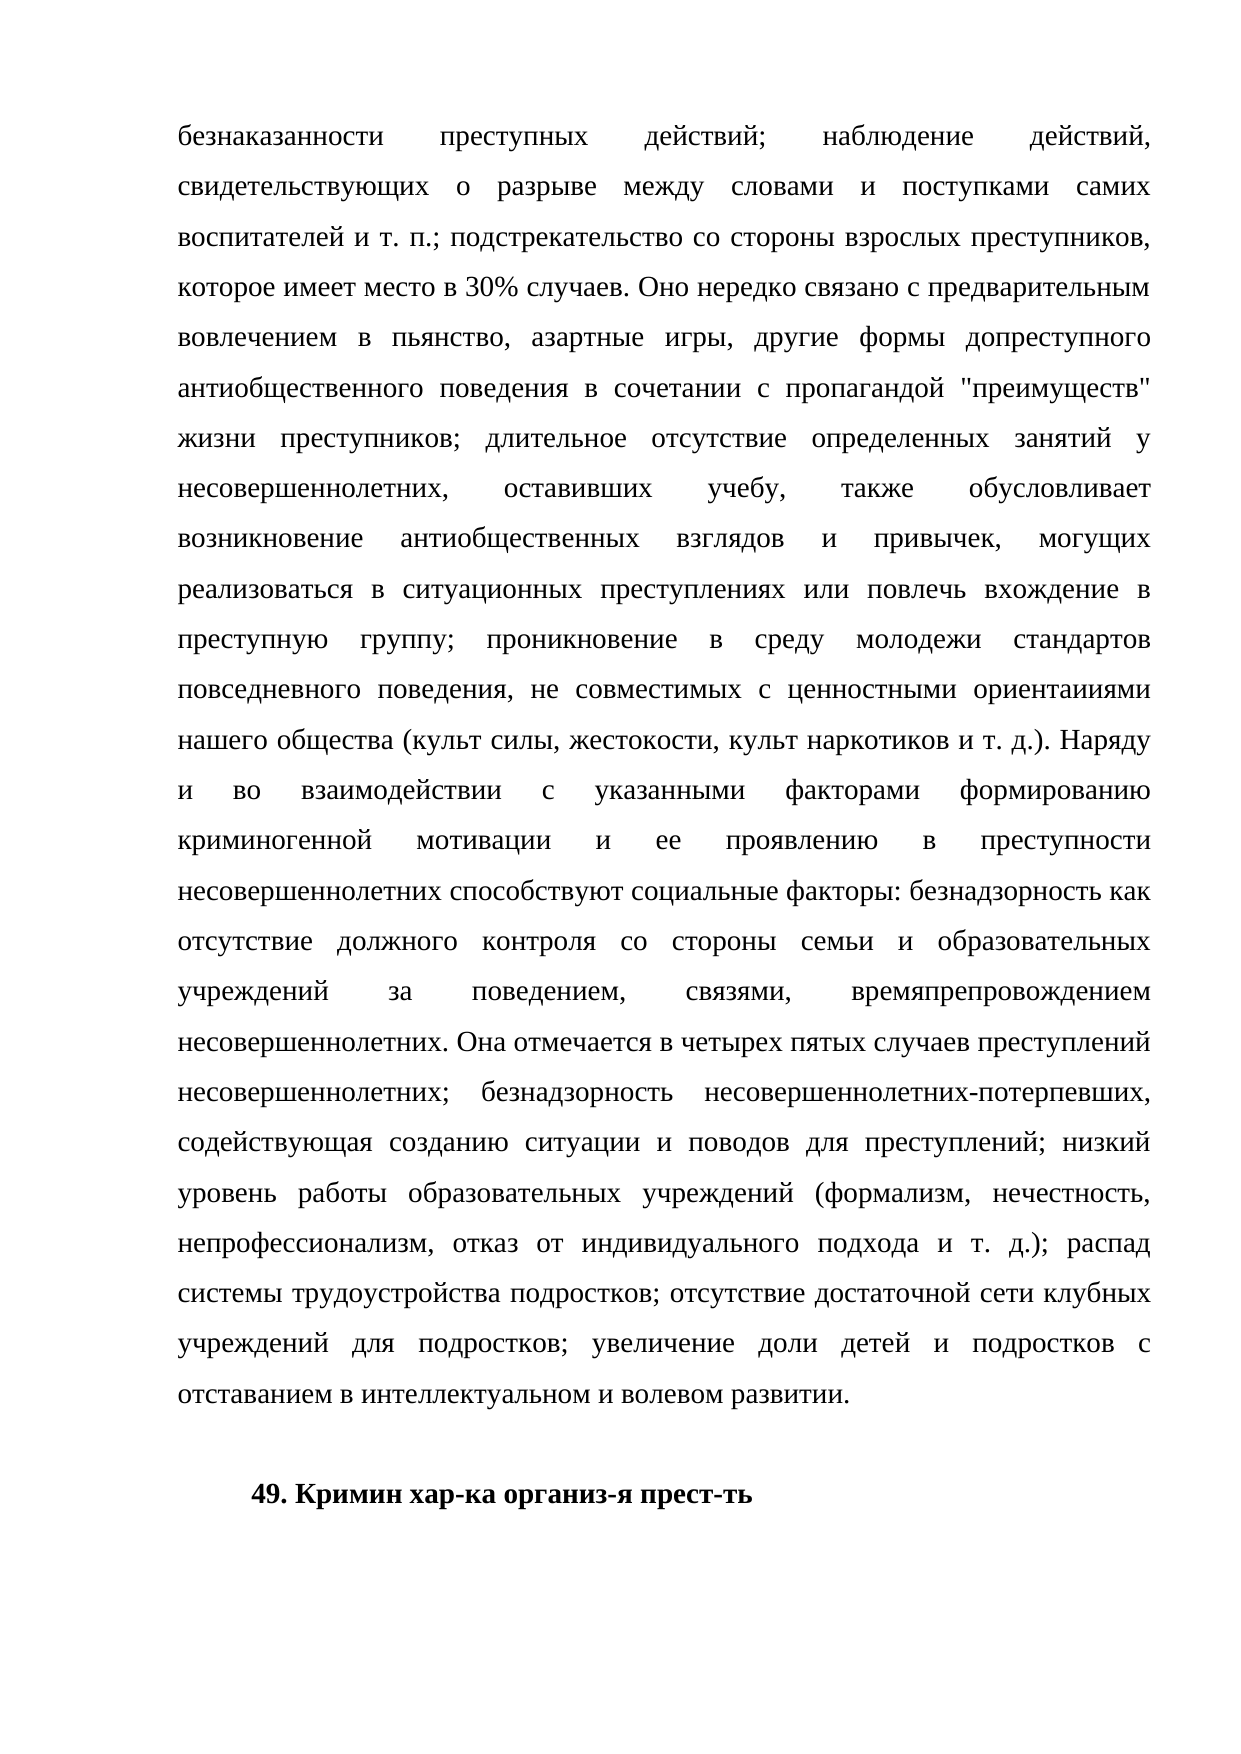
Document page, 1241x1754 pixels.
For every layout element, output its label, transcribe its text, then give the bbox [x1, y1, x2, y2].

text 49. Кримин хар-ка организ-я прест-ть [177, 1477, 1152, 1510]
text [177, 118, 1152, 1409]
